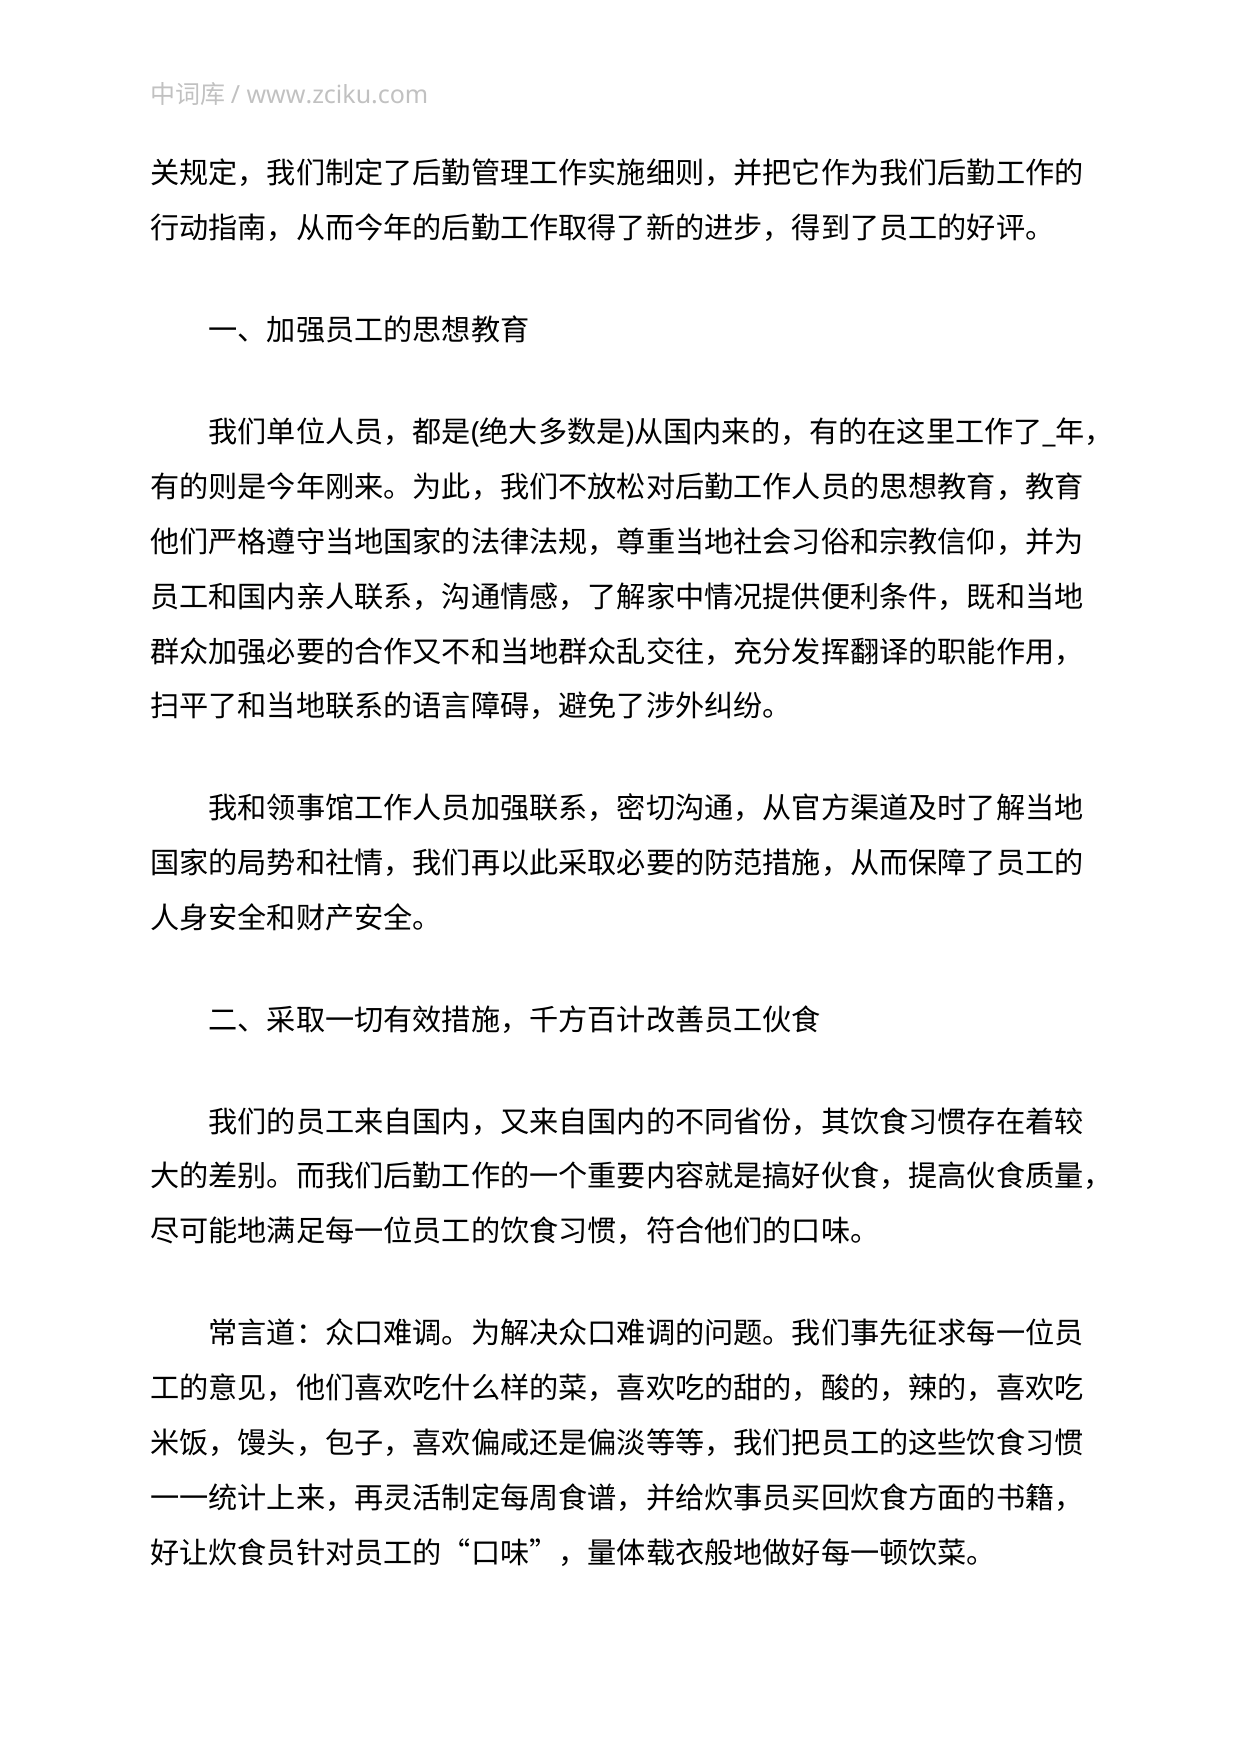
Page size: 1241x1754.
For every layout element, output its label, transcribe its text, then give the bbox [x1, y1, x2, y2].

text 常言道：众口难调。为解决众口难调的问题。我们事先征求每一位员工的意见，他们喜欢吃什么样的菜，喜欢吃的甜的，酸的，辣的，喜欢吃米饭，馒头，包子，喜欢偏咸还是偏淡等等，我们把员工的这些饮食习惯一一统计上来，再灵活制定每周食谱，并给炊事员买回炊食方面的书籍，好让炊食员针对员工的“口味”，量体载衣般地做好每一顿饮菜。 [150, 1310, 1090, 1572]
text 二、采取一切有效措施，千方百计改善员工伙食 [150, 996, 1090, 1039]
text 我和领事馆工作人员加强联系，密切沟通，从官方渠道及时了解当地国家的局势和社情，我们再以此采取必要的防范措施，从而保障了员工的人身安全和财产安全。 [150, 785, 1090, 937]
text 一、加强员工的思想教育 [150, 307, 1090, 349]
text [150, 150, 1090, 247]
text 我们单位人员，都是(绝大多数是)从国内来的，有的在这里工作了_年，有的则是今年刚来。为此，我们不放松对后勤工作人员的思想教育，教育他们严格遵守当地国家的法律法规，尊重当地社会习俗和宗教信仰，并为员工和国内亲人联系，沟通情感，了解家中情况提供便利条件，既和当地群众加强必要的合作又不和当地群众乱交往，充分发挥翻译的职能作用，扫平了和当地联系的语言障碍，避免了涉外纠纷。 [150, 408, 1090, 725]
text 我们的员工来自国内，又来自国内的不同省份，其饮食习惯存在着较大的差别。而我们后勤工作的一个重要内容就是搞好伙食，提高伙食质量，尽可能地满足每一位员工的饮食习惯，符合他们的口味。 [150, 1098, 1090, 1250]
